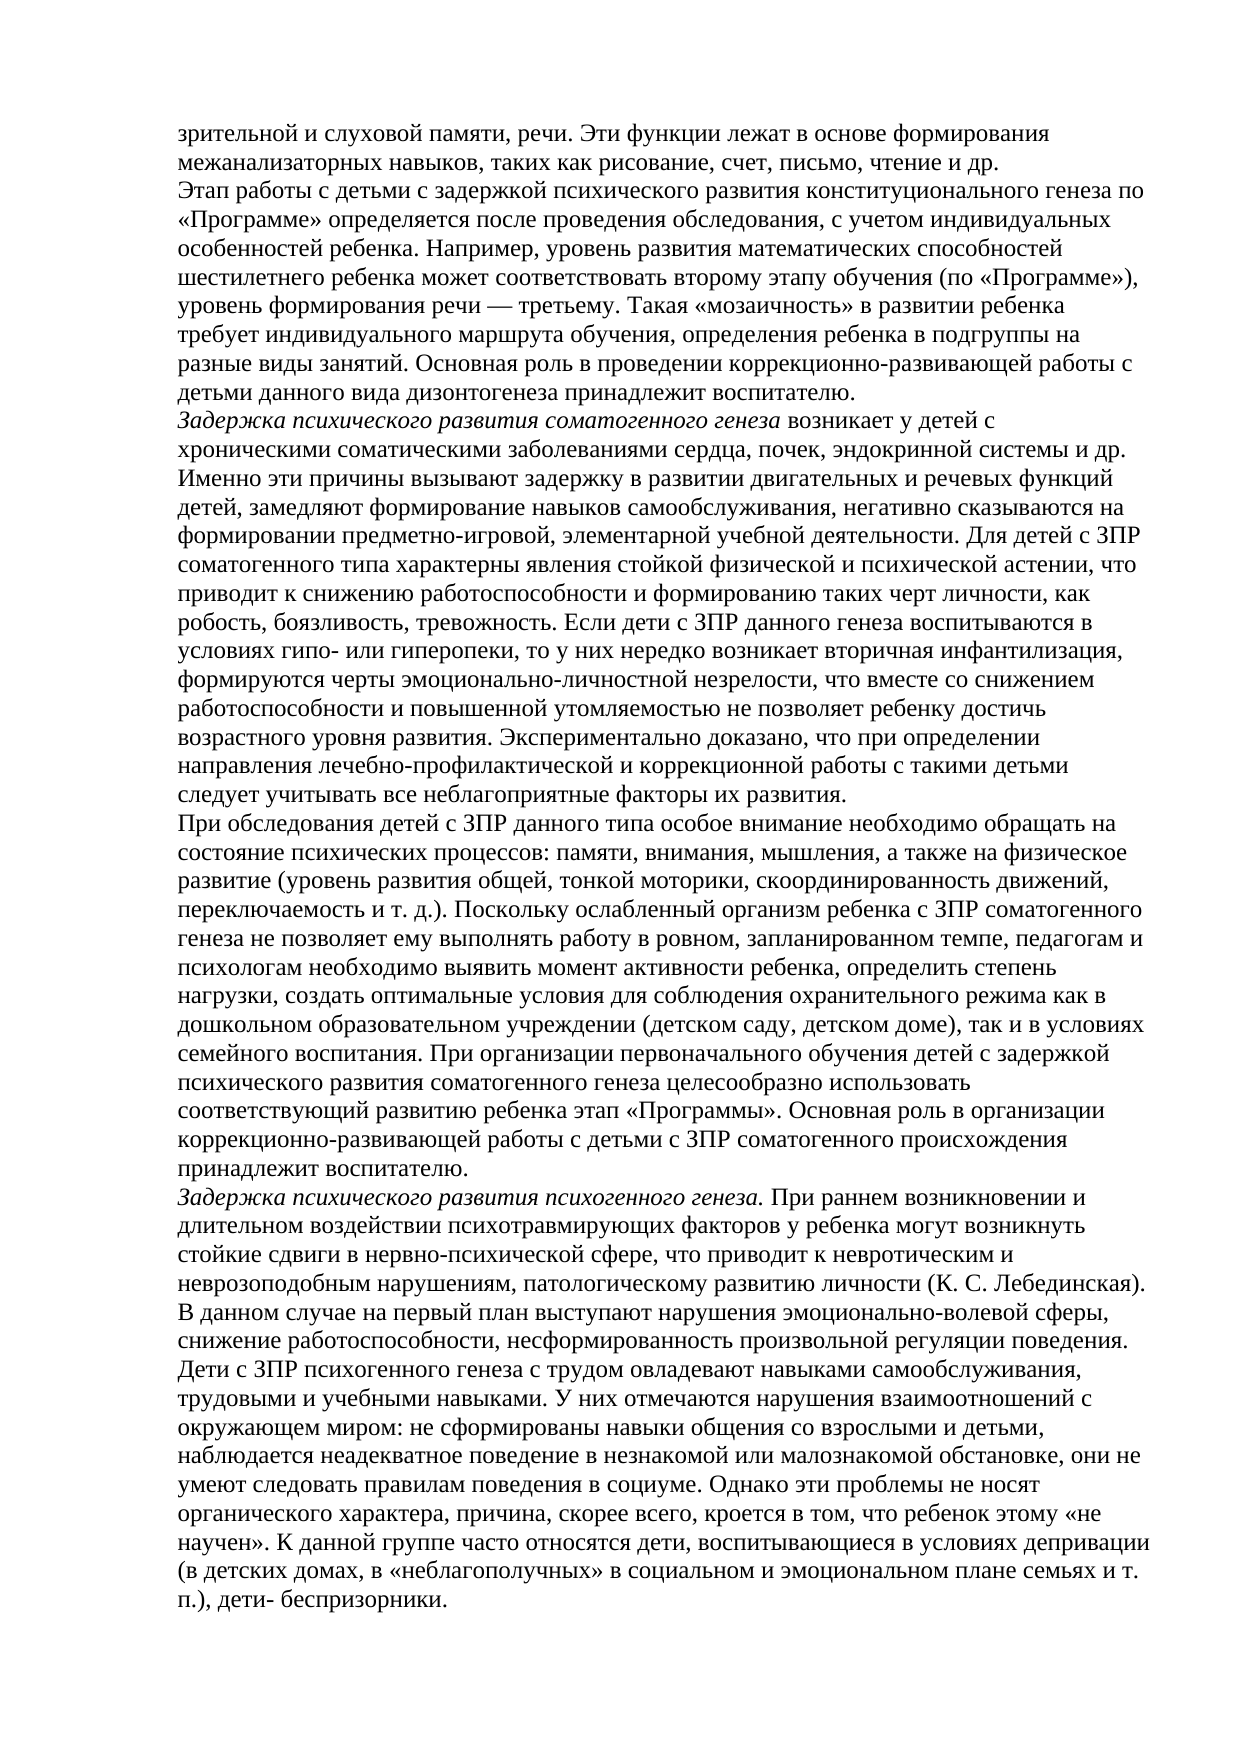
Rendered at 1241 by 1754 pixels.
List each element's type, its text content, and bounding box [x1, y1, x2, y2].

text При обследования детей с ЗПР данного типа особое внимание необходимо обращать на состояние психических процессов: памяти, внимания, мышления, а также на физическое развитие (уровень развития общей, тонкой моторики, скоординированность движений, переключаемость и т. д.). Поскольку ослабленный организм ребенка с ЗПР соматогенного генеза не позволяет ему выполнять работу в ровном, запланированном темпе, педагогам и психологам необходимо выявить момент активности ребенка, определить степень нагрузки, создать оптимальные условия для соблюдения охранительного режима как в дошкольном образовательном учреждении (детском саду, детском доме), так и в условиях семейного воспитания. При организации первоначального обучения детей с задержкой психического развития соматогенного генеза целесообразно использовать соответствующий развитию ребенка этап «Программы». Основная роль в организации коррекционно-развивающей работы с детьми с ЗПР соматогенного происхождения принадлежит воспитателю. [177, 808, 1152, 1182]
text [177, 118, 1152, 176]
text Этап работы с детьми с задержкой психического развития конституционального генеза по «Программе» определяется после проведения обследования, с учетом индивидуальных особенностей ребенка. Например, уровень развития математических способностей шестилетнего ребенка может соответствовать второму этапу обучения (по «Программе»), уровень формирования речи — третьему. Такая «мозаичность» в развитии ребенка требует индивидуального маршрута обучения, определения ребенка в подгруппы на разные виды занятий. Основная роль в проведении коррекционно-развивающей работы с детьми данного вида дизонтогенеза принадлежит воспитателю. [177, 176, 1152, 406]
text Задержка психического развития соматогенного генеза возникает у детей с хроническими соматическими заболеваниями сердца, почек, эндокринной системы и др. Именно эти причины вызывают задержку в развитии двигательных и речевых функций детей, замедляют формирование навыков самообслуживания, негативно сказываются на формировании предметно-игровой, элементарной учебной деятельности. Для детей с ЗПР соматогенного типа характерны явления стойкой физической и психической астении, что приводит к снижению работоспособности и формированию таких черт личности, как робость, боязливость, тревожность. Если дети с ЗПР данного генеза воспитываются в условиях гипо- или гиперопеки, то у них нередко возникает вторичная инфантилизация, формируются черты эмоционально-личностной незрелости, что вместе со снижением работоспособности и повышенной утомляемостью не позволяет ребенку достичь возрастного уровня развития. Экспериментально доказано, что при определении направления лечебно-профилактической и коррекционной работы с такими детьми следует учитывать все неблагоприятные факторы их развития. [177, 406, 1152, 808]
text Задержка психического развития психогенного генеза. При раннем возникновении и длительном воздействии психотравмирующих факторов у ребенка могут возникнуть стойкие сдвиги в нервно-психической сфере, что приводит к невротическим и неврозоподобным нарушениям, патологическому развитию личности (К. С. Лебединская). В данном случае на первый план выступают нарушения эмоционально-волевой сферы, снижение работоспособности, несформированность произвольной регуляции поведения. Дети с ЗПР психогенного генеза с трудом овладевают навыками самообслуживания, трудовыми и учебными навыками. У них отмечаются нарушения взаимоотношений с окружающем миром: не сформированы навыки общения со взрослыми и детьми, наблюдается неадекватное поведение в незнакомой или малознакомой обстановке, они не умеют следовать правилам поведения в социуме. Однако эти проблемы не носят органического характера, причина, скорее всего, кроется в том, что ребенок этому «не научен». К данной группе часто относятся дети, воспитывающиеся в условиях депривации (в детских домах, в «неблагополучных» в социальном и эмоциональном плане семьях и т. п.), дети- беспризорники. [177, 1182, 1152, 1613]
